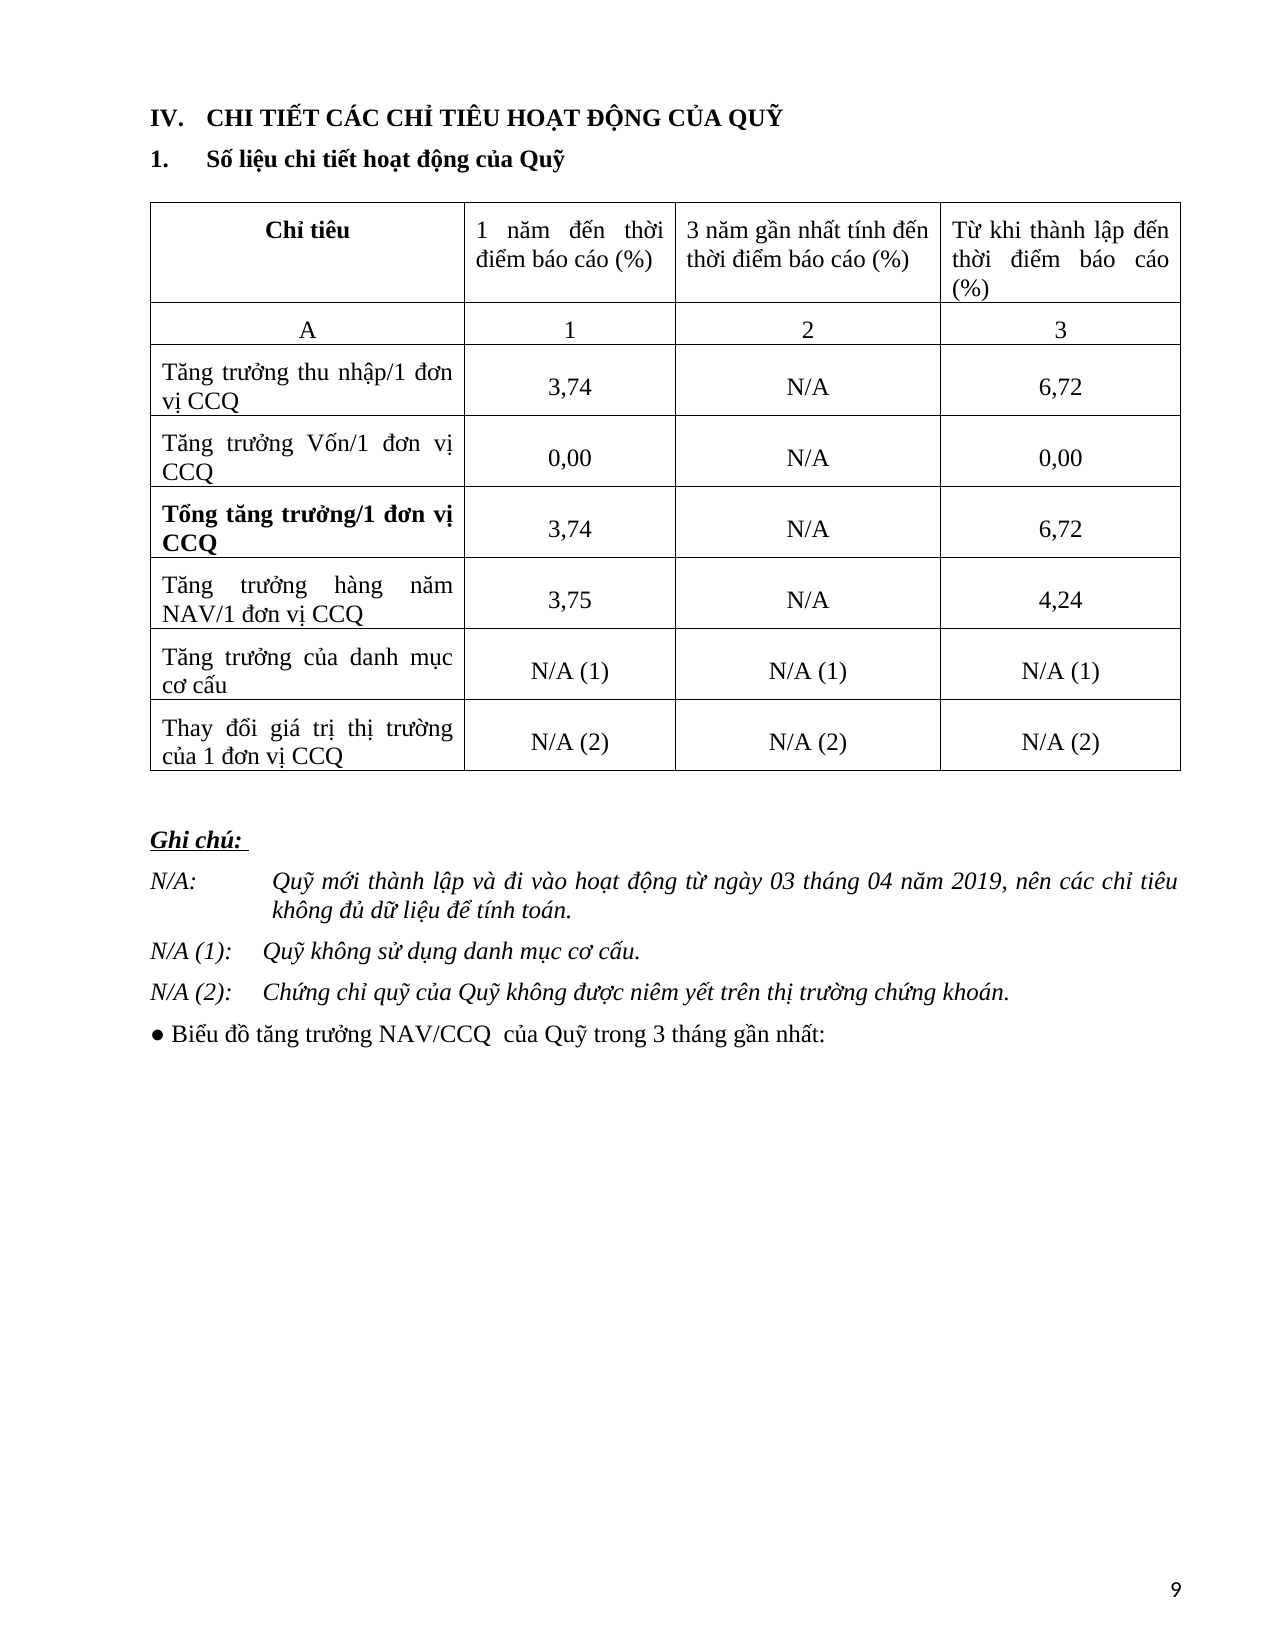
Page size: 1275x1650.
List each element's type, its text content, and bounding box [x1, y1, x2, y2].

text IV. CHI TIẾT CÁC CHỈ TIÊU HOẠT ĐỘNG CỦA QUỸ [150, 103, 1181, 132]
table_cell Tổng tăng trưởng/1 đơn vị CCQ [151, 487, 464, 557]
table_cell N/A (1) [676, 629, 940, 699]
text N/A (2): Chứng chỉ quỹ của Quỹ không được niêm yết trên thị trường chứng khoán. [150, 977, 1181, 1006]
table_cell 3,75 [465, 558, 675, 628]
table_cell 3,74 [465, 487, 675, 557]
table_header Chỉ tiêu [151, 203, 464, 302]
table_cell Tăng trưởng hàng năm NAV/1 đơn vị CCQ [151, 558, 464, 628]
text Ghi chú: [150, 825, 1181, 854]
table_cell N/A (1) [465, 629, 675, 699]
table_cell N/A (2) [941, 700, 1180, 770]
table_cell N/A (2) [465, 700, 675, 770]
table_cell Tăng trưởng Vốn/1 đơn vị CCQ [151, 416, 464, 486]
text N/A: Quỹ mới thành lập và đi vào hoạt động từ ngày 03 tháng 04 năm 2019, nên các chỉ tiêu không đủ dữ liệu để tính toán. [150, 866, 1181, 924]
table_header Từ khi thành lập đến thời điểm báo cáo (%) [941, 203, 1180, 302]
table_cell 3,74 [465, 345, 675, 415]
table_cell Tăng trưởng thu nhập/1 đơn vị CCQ [151, 345, 464, 415]
table_cell Tăng trưởng của danh mục cơ cấu [151, 629, 464, 699]
table_cell 6,72 [941, 487, 1180, 557]
list Số liệu chi tiết hoạt động của Quỹ [150, 144, 1181, 173]
table_cell A [151, 303, 464, 344]
table_cell N/A [676, 345, 940, 415]
table_cell N/A (1) [941, 629, 1180, 699]
table_header 3 năm gần nhất tính đến thời điểm báo cáo (%) [676, 203, 940, 302]
table_cell 4,24 [941, 558, 1180, 628]
table_cell 0,00 [941, 416, 1180, 486]
table_cell N/A (2) [676, 700, 940, 770]
text N/A (1): Quỹ không sử dụng danh mục cơ cấu. [150, 936, 1181, 965]
table_cell 1 [465, 303, 675, 344]
table_cell N/A [676, 558, 940, 628]
table_header 1 năm đến thời điểm báo cáo (%) [465, 203, 675, 302]
table_cell 0,00 [465, 416, 675, 486]
table_cell N/A [676, 487, 940, 557]
table_cell N/A [676, 416, 940, 486]
table_cell 6,72 [941, 345, 1180, 415]
table_cell 3 [941, 303, 1180, 344]
table_cell Thay đổi giá trị thị trường của 1 đơn vị CCQ [151, 700, 464, 770]
table_cell 2 [676, 303, 940, 344]
text ● Biểu đồ tăng trưởng NAV/CCQ của Quỹ trong 3 tháng gần nhất: [150, 1019, 1181, 1047]
